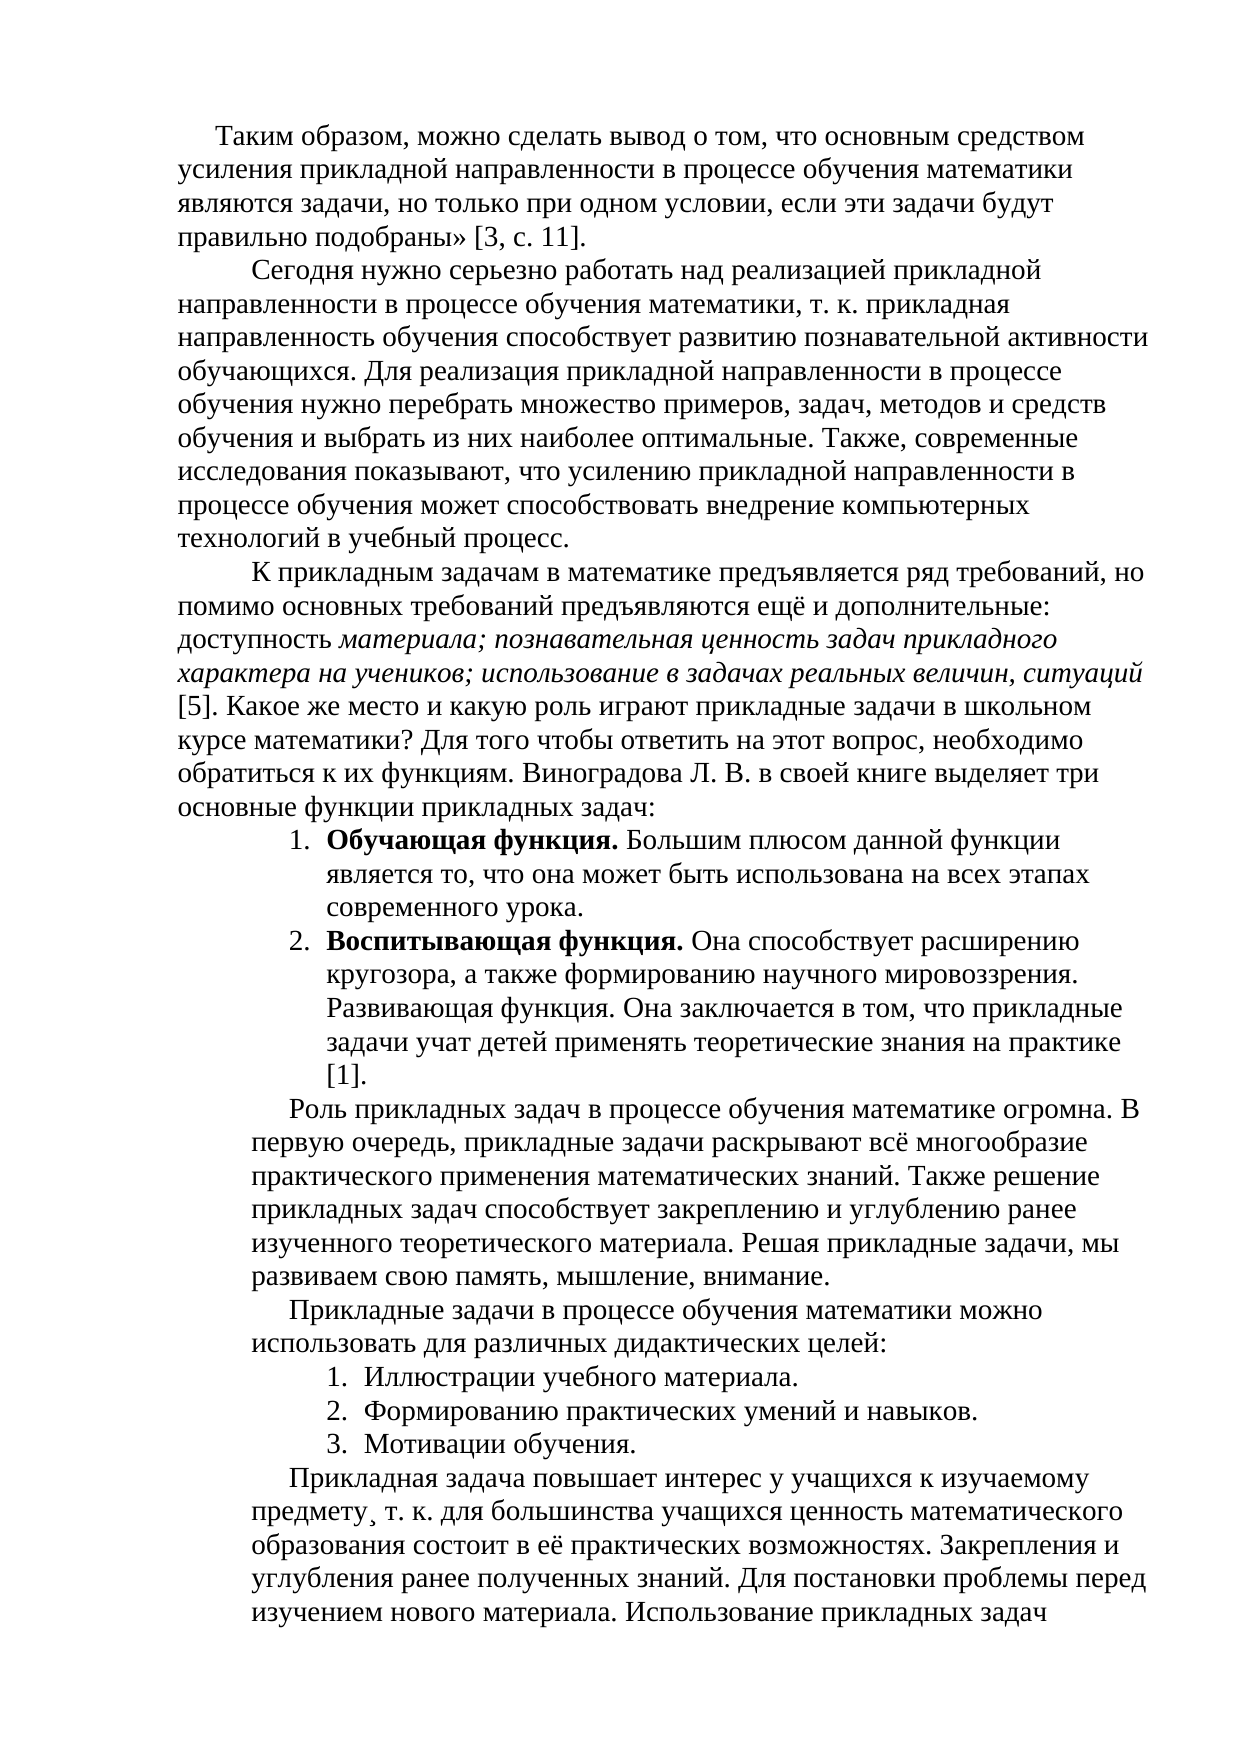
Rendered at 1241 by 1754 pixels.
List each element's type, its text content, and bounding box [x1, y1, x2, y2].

list Воспитывающая функция. Она способствует расширению кругозора, а также формированию научного мировоззрения. Развивающая функция. Она заключается в том, что прикладные задачи учат детей применять теоретические знания на практике [1]. [288, 923, 1152, 1091]
list Формированию практических умений и навыков. [326, 1393, 1152, 1426]
text К прикладным задачам в математике предъявляется ряд требований, но помимо основных требований предъявляются ещё и дополнительные: доступность материала; познавательная ценность задач прикладного характера на учеников; использование в задачах реальных величин, ситуаций [5]. Какое же место и какую роль играют прикладные задачи в школьном курсе математики? Для того чтобы ответить на этот вопрос, необходимо обратиться к их функциям. Виноградова Л. В. в своей книге выделяет три основные функции прикладных задач: [177, 554, 1152, 822]
text Прикладные задачи в процессе обучения математики можно использовать для различных дидактических целей: [251, 1292, 1152, 1359]
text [251, 1460, 1152, 1627]
text Роль прикладных задач в процессе обучения математике огромна. В первую очередь, прикладные задачи раскрывают всё многообразие практического применения математических знаний. Также решение прикладных задач способствует закреплению и углублению ранее изученного теоретического материала. Решая прикладные задачи, мы развиваем свою память, мышление, внимание. [251, 1091, 1152, 1292]
list Иллюстрации учебного материала. [326, 1359, 1152, 1393]
text Сегодня нужно серьезно работать над реализацией прикладной направленности в процессе обучения математики, т. к. прикладная направленность обучения способствует развитию познавательной активности обучающихся. Для реализация прикладной направленности в процессе обучения нужно перебрать множество примеров, задач, методов и средств обучения и выбрать из них наиболее оптимальные. Также, современные исследования показывают, что усилению прикладной направленности в процессе обучения может способствовать внедрение компьютерных технологий в учебный процесс. [177, 252, 1152, 554]
list Обучающая функция. Большим плюсом данной функции является то, что она может быть использована на всех этапах современного урока. [288, 822, 1152, 923]
text Таким образом, можно сделать вывод о том, что основным средством усиления прикладной направленности в процессе обучения математики являются задачи, но только при одном условии, если эти задачи будут правильно подобраны» [3, с. 11]. [177, 118, 1152, 252]
list Мотивации обучения. [326, 1426, 1152, 1460]
